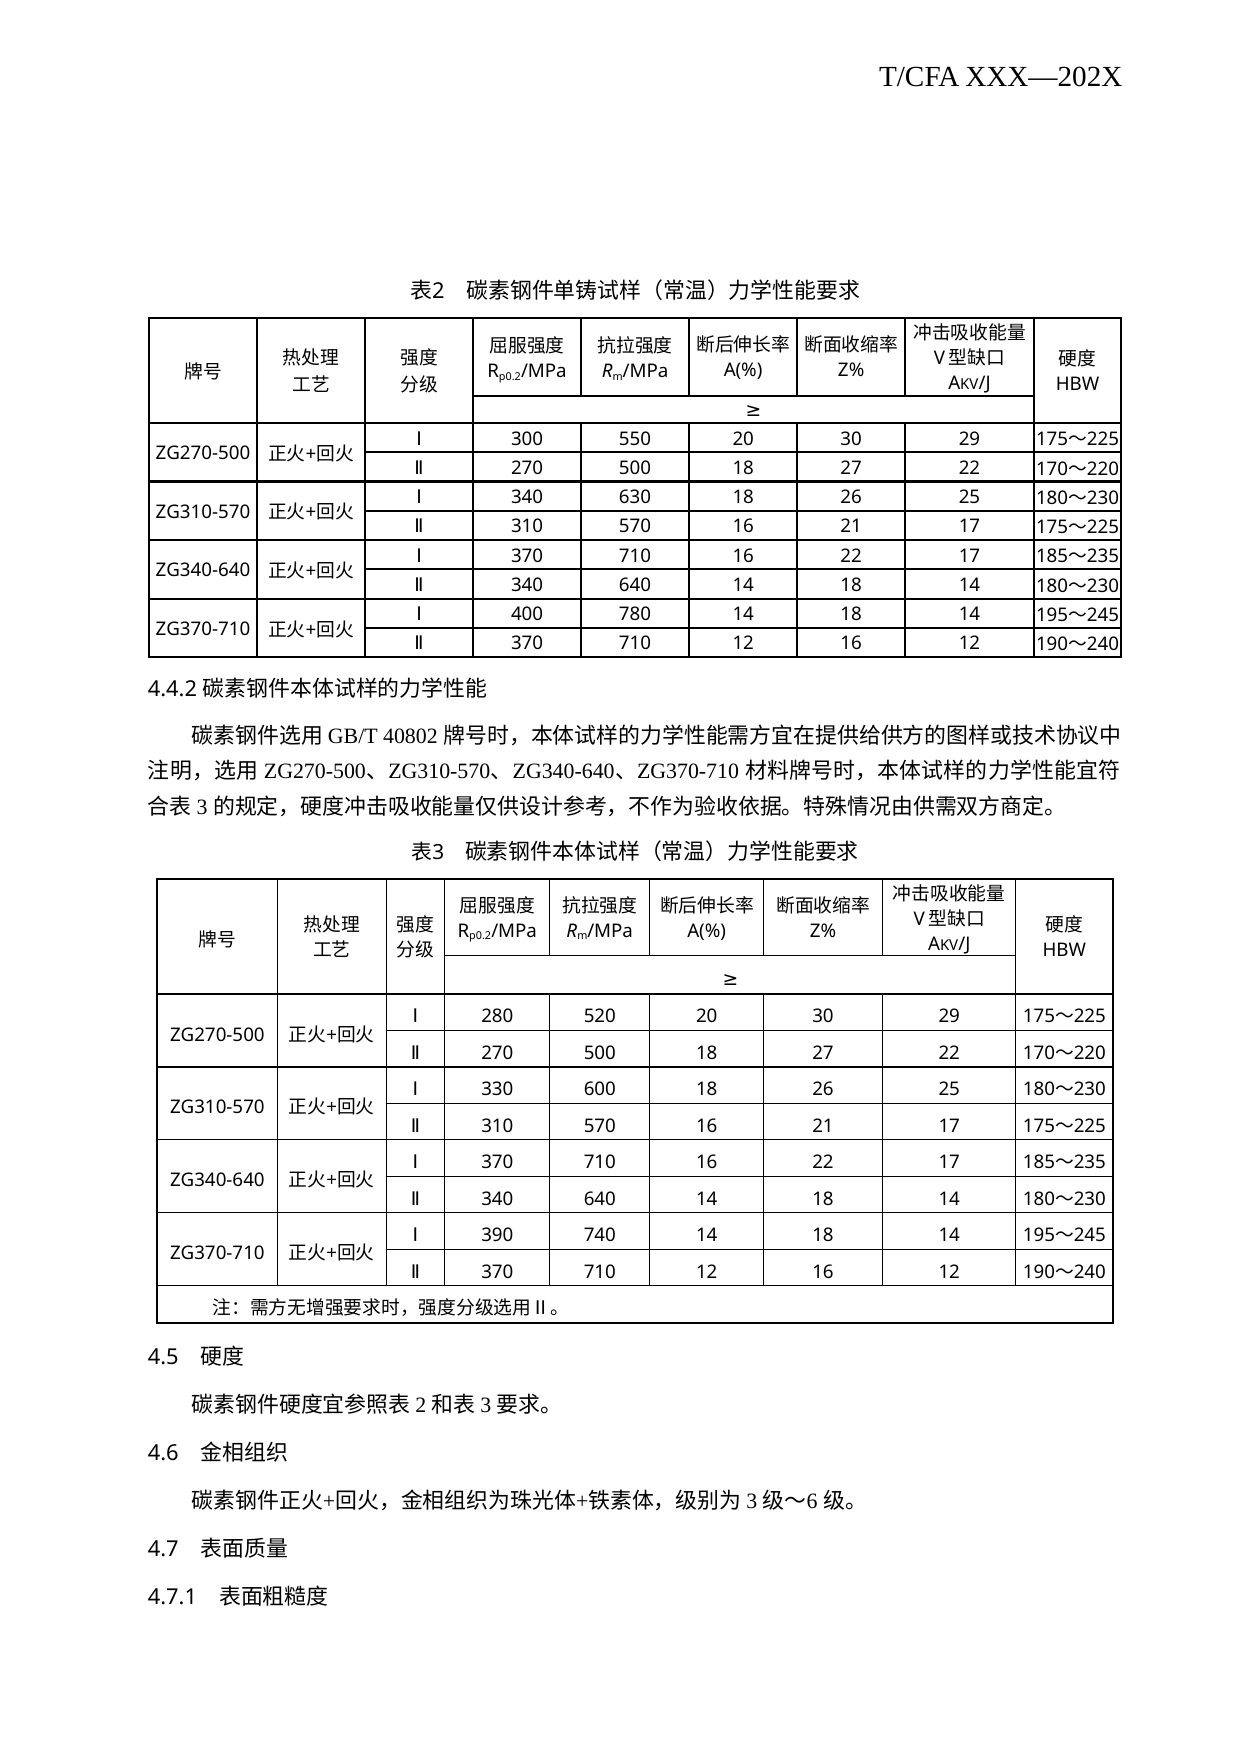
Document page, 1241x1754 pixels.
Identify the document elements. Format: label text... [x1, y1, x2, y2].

table_cell 270 [474, 453, 580, 480]
table_cell ZG370-710 [158, 1213, 277, 1285]
table_cell 270 [445, 1031, 549, 1066]
table_header 硬度 HBW [1035, 319, 1120, 422]
table_header 断面收缩率 Z% [764, 880, 882, 955]
table_cell ZG340-640 [150, 541, 256, 597]
table_cell 175～225 [1016, 995, 1112, 1030]
table_cell 17 [906, 541, 1033, 568]
table_cell Ⅱ [366, 629, 472, 656]
text 表面质量 [148, 1528, 1122, 1563]
table_cell Ⅱ [366, 570, 472, 597]
table_header 冲击吸收能量 V型缺口 Akv/J [906, 319, 1033, 395]
table_cell 18 [690, 453, 796, 480]
table_cell 195～245 [1035, 600, 1120, 627]
table_header 硬度 HBW [1016, 880, 1112, 992]
table_cell 640 [582, 570, 688, 597]
table_cell Ⅰ [387, 995, 444, 1030]
table_cell 27 [764, 1031, 882, 1066]
table_cell 310 [474, 512, 580, 539]
table_cell 17 [906, 512, 1033, 539]
table_cell 正火+回火 [278, 995, 386, 1066]
table_header 热处理 工艺 [278, 880, 386, 992]
table_cell 18 [650, 1068, 763, 1103]
table_cell Ⅱ [387, 1250, 444, 1285]
table_cell ZG340-640 [158, 1140, 277, 1212]
table_header 牌号 [150, 319, 256, 422]
table_cell 16 [690, 541, 796, 568]
table_cell 710 [582, 629, 688, 656]
table_cell 14 [650, 1177, 763, 1212]
table_cell Ⅱ [366, 512, 472, 539]
table_cell 14 [650, 1213, 763, 1249]
table_cell 180～230 [1016, 1068, 1112, 1103]
table_cell 18 [690, 483, 796, 510]
table_cell 370 [445, 1250, 549, 1285]
table_cell ZG310-570 [158, 1068, 277, 1139]
table_cell 26 [798, 483, 904, 510]
table_cell 30 [764, 995, 882, 1030]
table_cell 710 [550, 1250, 649, 1285]
table_cell 21 [764, 1104, 882, 1139]
table_cell 340 [445, 1177, 549, 1212]
table_cell 17 [883, 1104, 1015, 1139]
table_cell 21 [798, 512, 904, 539]
table_cell 630 [582, 483, 688, 510]
table_cell 正火+回火 [258, 600, 364, 656]
table_cell 390 [445, 1213, 549, 1249]
table_cell ≥ [474, 397, 1033, 422]
table_cell 30 [798, 424, 904, 451]
table_cell 17 [883, 1140, 1015, 1176]
table_cell 280 [445, 995, 549, 1030]
table_cell 26 [764, 1068, 882, 1103]
table_cell 175～225 [1035, 512, 1120, 539]
table_cell 16 [650, 1140, 763, 1176]
table_cell 注：需方无增强要求时，强度分级选用Ⅱ。 [158, 1286, 1112, 1322]
table_header 屈服强度Rp0.2/MPa [445, 880, 549, 955]
table_cell 190～240 [1016, 1250, 1112, 1285]
table_cell 正火+回火 [258, 424, 364, 480]
table_cell Ⅱ [387, 1177, 444, 1212]
table_header 断后伸长率 A(%) [690, 319, 796, 395]
table_cell 27 [798, 453, 904, 480]
table_cell 12 [690, 629, 796, 656]
table_cell 12 [906, 629, 1033, 656]
table_cell Ⅰ [387, 1068, 444, 1103]
table_cell 170～220 [1035, 453, 1120, 480]
table_cell 25 [906, 483, 1033, 510]
table_cell 780 [582, 600, 688, 627]
text 碳素钢件硬度宜参照表 2 和表 3 要求。 [148, 1384, 1122, 1419]
table_cell 180～230 [1016, 1177, 1112, 1212]
table_cell ZG270-500 [158, 995, 277, 1066]
table_cell 550 [582, 424, 688, 451]
table_cell 370 [474, 541, 580, 568]
list 4.4.2 碳素钢件本体试样的力学性能 [148, 671, 1122, 702]
table_cell 16 [798, 629, 904, 656]
table_cell 12 [883, 1250, 1015, 1285]
text 碳素钢件正火+回火，金相组织为珠光体+铁素体，级别为 3 级～6 级。 [148, 1480, 1122, 1515]
table_cell 22 [764, 1140, 882, 1176]
table_cell 正火+回火 [258, 483, 364, 539]
table_cell 170～220 [1016, 1031, 1112, 1066]
table_cell 370 [474, 629, 580, 656]
table_header 热处理 工艺 [258, 319, 364, 422]
table_header 抗拉强度Rm/MPa [550, 880, 649, 955]
table_cell Ⅰ [366, 424, 472, 451]
table_cell ZG370-710 [150, 600, 256, 656]
table_cell 14 [883, 1213, 1015, 1249]
table_cell 正火+回火 [258, 541, 364, 597]
table_cell 185～235 [1016, 1140, 1112, 1176]
table_cell 29 [906, 424, 1033, 451]
table_cell 14 [906, 600, 1033, 627]
table_cell 18 [764, 1177, 882, 1212]
table_cell Ⅰ [387, 1140, 444, 1176]
table_cell 310 [445, 1104, 549, 1139]
text 表面粗糙度 [148, 1576, 1122, 1611]
table_cell 14 [690, 570, 796, 597]
table_cell 570 [550, 1104, 649, 1139]
table_header 牌号 [158, 880, 277, 992]
table_cell 29 [883, 995, 1015, 1030]
table_cell 330 [445, 1068, 549, 1103]
table_cell 16 [650, 1104, 763, 1139]
table_cell Ⅱ [387, 1104, 444, 1139]
table_cell 12 [650, 1250, 763, 1285]
table_cell 正火+回火 [278, 1068, 386, 1139]
table_header 冲击吸收能量 V型缺口 Akv/J [883, 880, 1015, 955]
table_cell 22 [906, 453, 1033, 480]
table_cell 18 [798, 570, 904, 597]
table_cell 300 [474, 424, 580, 451]
table_cell Ⅱ [366, 453, 472, 480]
table_header 屈服强度Rp0.2/MPa [474, 319, 580, 395]
table_cell Ⅰ [366, 483, 472, 510]
table_cell Ⅱ [387, 1031, 444, 1066]
table_cell 16 [764, 1250, 882, 1285]
table_cell 180～230 [1035, 483, 1120, 510]
table_cell Ⅰ [366, 600, 472, 627]
text 碳素钢件选用 GB/T 40802 牌号时，本体试样的力学性能需方宜在提供给供方的图样或技术协议中注明，选用 ZG270-500、ZG310-570、ZG340-640、ZG370-710 材料牌号时，本体试样的力学性能宜符合表 3 的规定，硬度冲击吸收能量仅供设计参考，不作为验收依据。特殊情况由供需双方商定。 [148, 715, 1122, 821]
table_cell 175～225 [1016, 1104, 1112, 1139]
table_cell 180～230 [1035, 570, 1120, 597]
table_cell 14 [690, 600, 796, 627]
table_header 强度 分级 [387, 880, 444, 992]
table_cell 520 [550, 995, 649, 1030]
table_cell 500 [582, 453, 688, 480]
table_cell 正火+回火 [278, 1213, 386, 1285]
table_header 抗拉强度Rm/MPa [582, 319, 688, 395]
table_cell ≥ [445, 956, 1015, 992]
table_cell ZG270-500 [150, 424, 256, 480]
table_cell 22 [883, 1031, 1015, 1066]
table_cell 600 [550, 1068, 649, 1103]
table_cell 190～240 [1035, 629, 1120, 656]
table_cell ZG310-570 [150, 483, 256, 539]
table_header 强度 分级 [366, 319, 472, 422]
table_cell 14 [906, 570, 1033, 597]
table_cell 740 [550, 1213, 649, 1249]
table_cell 570 [582, 512, 688, 539]
text 金相组织 [148, 1432, 1122, 1467]
table_cell 22 [798, 541, 904, 568]
table_cell 500 [550, 1031, 649, 1066]
table_cell 18 [764, 1213, 882, 1249]
table_cell Ⅰ [387, 1213, 444, 1249]
table_cell 340 [474, 570, 580, 597]
table_cell 195～245 [1016, 1213, 1112, 1249]
table_cell 25 [883, 1068, 1015, 1103]
text 碳素钢件本体试样（常温）力学性能要求 [148, 834, 1122, 865]
text 硬度 [148, 1336, 1122, 1372]
table_cell 400 [474, 600, 580, 627]
table_cell 710 [550, 1140, 649, 1176]
table_cell 640 [550, 1177, 649, 1212]
table_cell Ⅰ [366, 541, 472, 568]
table_cell 185～235 [1035, 541, 1120, 568]
table_header 断后伸长率 A(%) [650, 880, 763, 955]
table_cell 175～225 [1035, 424, 1120, 451]
table_cell 14 [883, 1177, 1015, 1212]
table_header 断面收缩率 Z% [798, 319, 904, 395]
table_cell 18 [798, 600, 904, 627]
table_cell 正火+回火 [278, 1140, 386, 1212]
text 碳素钢件单铸试样（常温）力学性能要求 [148, 273, 1122, 305]
table_cell 20 [690, 424, 796, 451]
table_cell 370 [445, 1140, 549, 1176]
table_cell 340 [474, 483, 580, 510]
table_cell 16 [690, 512, 796, 539]
table_cell 710 [582, 541, 688, 568]
table_cell 20 [650, 995, 763, 1030]
table_cell 18 [650, 1031, 763, 1066]
